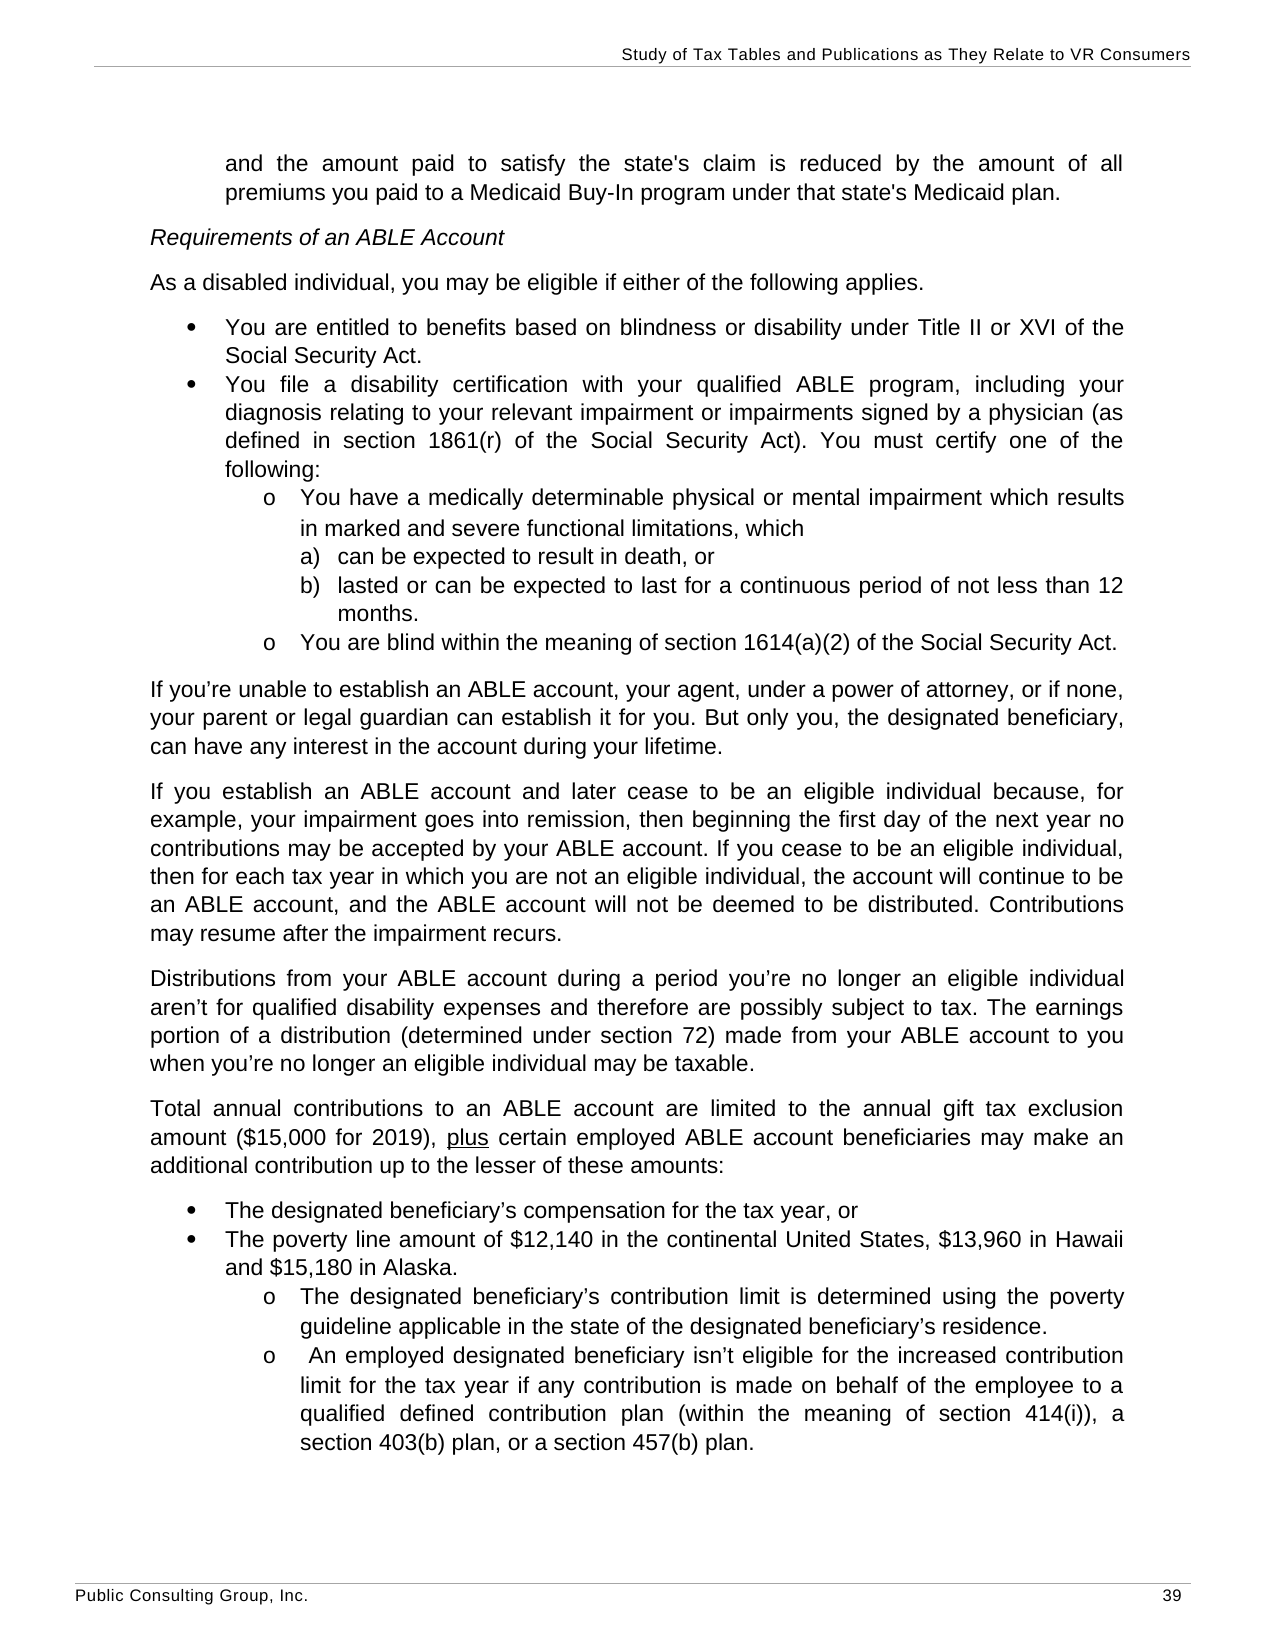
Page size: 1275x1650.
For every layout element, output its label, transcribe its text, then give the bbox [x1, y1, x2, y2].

text Distributions from your ABLE account during a period you’re no longer an eligible individual aren’t for qualified disability expenses and therefore are possibly subject to tax. The earnings portion of a distribution (determined under section 72) made from your ABLE account to you when you’re no longer an eligible individual may be taxable. [150, 965, 1125, 1077]
list The poverty line amount of $12,140 in the continental United States, $13,960 in Hawaii and $15,180 in Alaska. [187, 1226, 1125, 1281]
list The designated beneficiary’s contribution limit is determined using the poverty guideline applicable in the state of the designated beneficiary’s residence. [262, 1283, 1125, 1339]
text Requirements of an ABLE Account [150, 223, 1125, 250]
list You have a medically determinable physical or mental impairment which results in marked and severe functional limitations, which [262, 484, 1125, 541]
text If you establish an ABLE account and later cease to be an eligible individual because, for example, your impairment goes into remission, then beginning the first day of the next year no contributions may be accepted by your ABLE account. If you cease to be an eligible individual, then for each tax year in which you are not an eligible individual, the account will continue to be an ABLE account, and the ABLE account will not be deemed to be distributed. Contributions may resume after the impairment recurs. [150, 778, 1125, 946]
list The designated beneficiary’s compensation for the tax year, or [187, 1197, 1125, 1224]
list lasted or can be expected to last for a continuous period of not less than 12 months. [300, 572, 1125, 626]
text If you’re unable to establish an ABLE account, your agent, under a power of attorney, or if none, your parent or legal guardian can establish it for you. But only you, the designated beneficiary, can have any interest in the account during your lifetime. [150, 676, 1125, 759]
list can be expected to result in death, or [300, 543, 1125, 569]
text Total annual contributions to an ABLE account are limited to the annual gift tax exclusion amount ($15,000 for 2019), plus certain employed ABLE account beneficiaries may make an additional contribution up to the lesser of these amounts: [150, 1095, 1125, 1179]
list You are blind within the meaning of section 1614(a)(2) of the Social Security Act. [262, 628, 1125, 657]
list An employed designated beneficiary isn’t eligible for the increased contribution limit for the tax year if any contribution is made on behalf of the employee to a qualified defined contribution plan (within the meaning of section 414(i)), a section 403(b) plan, or a section 457(b) plan. [262, 1342, 1125, 1455]
list You are entitled to benefits based on blindness or disability under Title II or XVI of the Social Security Act. [187, 314, 1125, 368]
text As a disabled individual, you may be eligible if either of the following applies. [150, 269, 1125, 295]
list You file a disability certification with your qualified ABLE program, including your diagnosis relating to your relevant impairment or impairments signed by a physician (as defined in section 1861(r) of the Social Security Act). You must certify one of the following: [187, 371, 1125, 482]
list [187, 150, 1125, 205]
